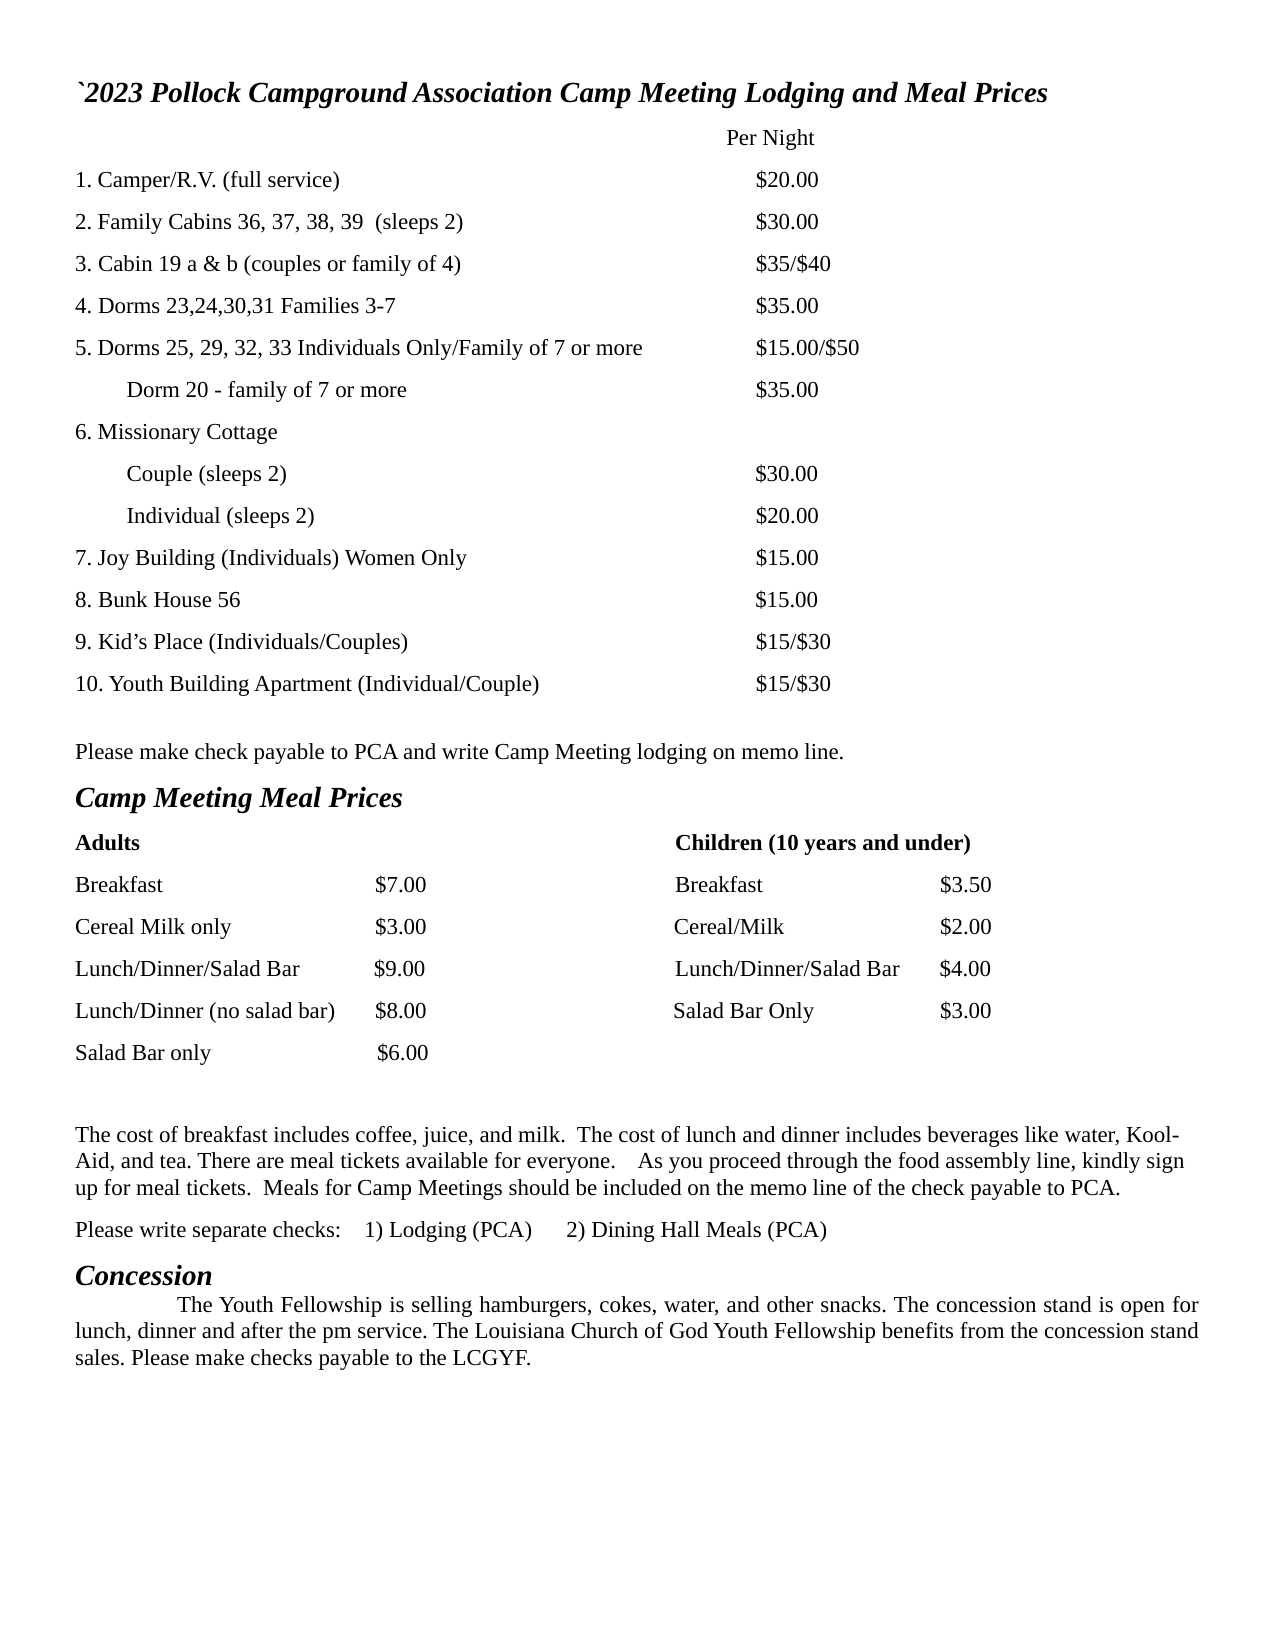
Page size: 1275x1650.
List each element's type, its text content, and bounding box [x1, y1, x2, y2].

text Cereal Milk only $3.00 Cereal/Milk $2.00 [75, 913, 1200, 940]
text Lunch/Dinner/Salad Bar $9.00 Lunch/Dinner/Salad Bar $4.00 [75, 955, 1200, 982]
text 10. Youth Building Apartment (Individual/Couple) $15/$30 [75, 670, 1200, 723]
text 7. Joy Building (Individuals) Women Only $15.00 [75, 544, 1200, 570]
text 4. Dorms 23,24,30,31 Families 3-7 $35.00 [75, 292, 1200, 318]
text Lunch/Dinner (no salad bar) $8.00 Salad Bar Only $3.00 [75, 997, 1200, 1024]
text Concession The Youth Fellowship is selling hamburgers, cokes, water, and other snacks. The concession stand is open for lunch, dinner and after the pm service. The Louisiana Church of God Youth Fellowship benefits from the concession stand sales. Please make checks payable to the LCGYF. [75, 1258, 1200, 1370]
text Per Night [75, 124, 1200, 151]
text 6. Missionary Cottage [75, 418, 1200, 444]
text 2. Family Cabins 36, 37, 38, 39 (sleeps 2) $30.00 [75, 208, 1200, 234]
text 1. Camper/R.V. (full service) $20.00 [75, 166, 1200, 192]
text Camp Meeting Meal Prices [75, 780, 1200, 814]
text Breakfast $7.00 Breakfast $3.50 [75, 871, 1200, 898]
text 3. Cabin 19 a & b (couples or family of 4) $35/$40 [75, 250, 1200, 276]
text Adults Children (10 years and under) [75, 829, 1200, 856]
text Dorm 20 - family of 7 or more $35.00 [75, 376, 1200, 402]
text 8. Bunk House 56 $15.00 [75, 586, 1200, 612]
text Couple (sleeps 2) $30.00 [75, 460, 1200, 486]
text 5. Dorms 25, 29, 32, 33 Individuals Only/Family of 7 or more $15.00/$50 [75, 334, 1200, 360]
text Individual (sleeps 2) $20.00 [75, 502, 1200, 528]
text `2023 Pollock Campground Association Camp Meeting Lodging and Meal Prices [75, 75, 1200, 108]
text 9. Kid’s Place (Individuals/Couples) $15/$30 [75, 628, 1200, 654]
text Please write separate checks: 1) Lodging (PCA) 2) Dining Hall Meals (PCA) [75, 1216, 1200, 1242]
text Please make check payable to PCA and write Camp Meeting lodging on memo line. [75, 738, 1200, 764]
text Salad Bar only $6.00 [75, 1039, 1200, 1066]
text The cost of breakfast includes coffee, juice, and milk. The cost of lunch and dinner includes beverages like water, Kool-Aid, and tea. There are meal tickets available for everyone. As you proceed through the food assembly line, kindly sign up for meal tickets. Meals for Camp Meetings should be included on the memo line of the check payable to PCA. [75, 1121, 1200, 1200]
